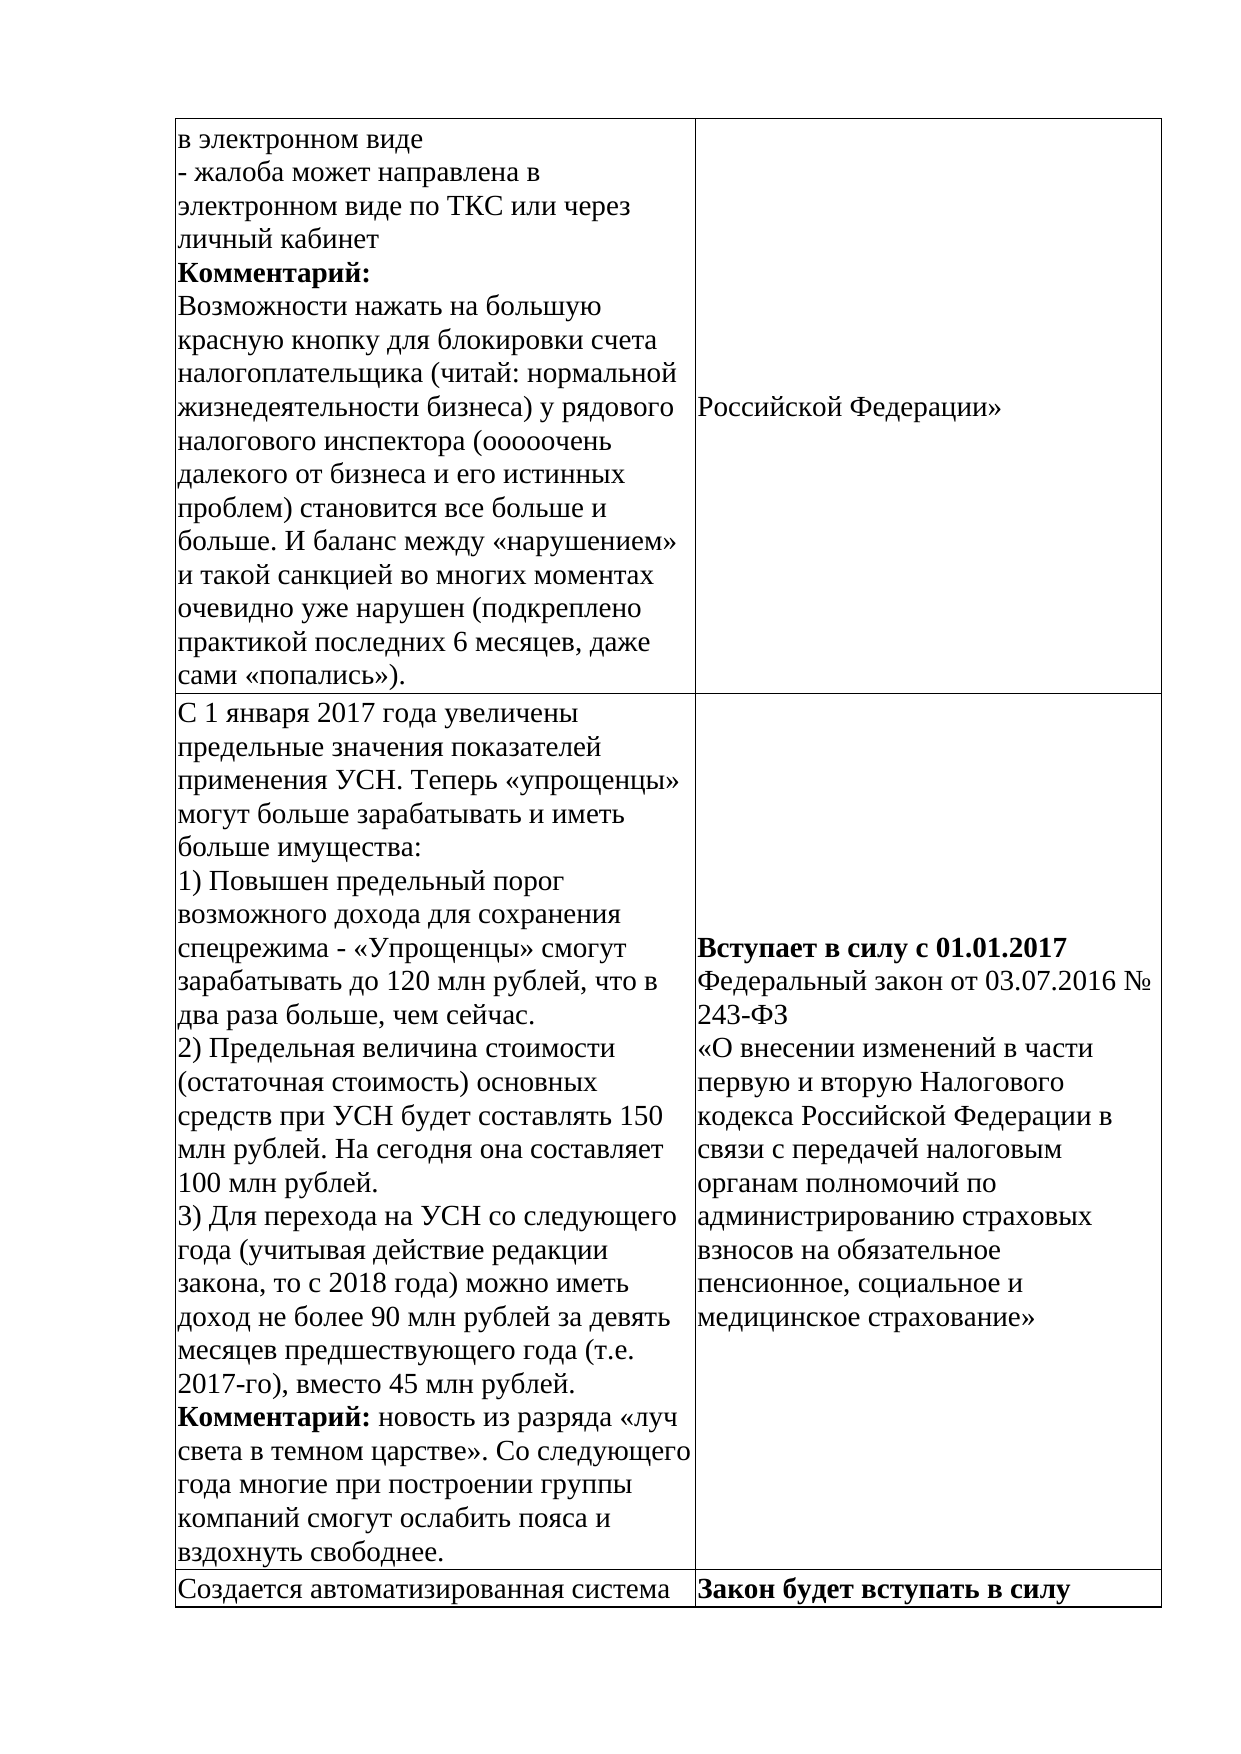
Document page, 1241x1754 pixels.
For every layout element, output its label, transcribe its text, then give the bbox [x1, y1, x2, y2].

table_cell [696, 1570, 1161, 1606]
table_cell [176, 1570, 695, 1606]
table_cell С 1 января 2017 года увеличены предельные значения показателей применения УСН. Теперь «упрощенцы» могут больше зарабатывать и иметь больше имущества: 1) Повышен предельный порог возможного дохода для сохранения спецрежима - «Упрощенцы» смогут зарабатывать до 120 млн рублей, что в два раза больше, чем сейчас. 2) Предельная величина стоимости (остаточная стоимость) основных средств при УСН будет составлять 150 млн рублей. На сегодня она составляет 100 млн рублей. 3) Для перехода на УСН со следующего года (учитывая действие редакции закона, то с 2018 года) можно иметь доход не более 90 млн рублей за девять месяцев предшествующего года (т.е. 2017-го), вместо 45 млн рублей. Комментарий: новость из разряда «луч света в темном царстве». Со следующего года многие при построении группы компаний смогут ослабить пояса и вздохнуть свободнее. [176, 694, 695, 1569]
table_cell Вступает в силу с 01.01.2017 Федеральный закон от 03.07.2016 № 243-ФЗ «О внесении изменений в части первую и вторую Налогового кодекса Российской Федерации в связи с передачей налоговым органам полномочий по администрированию страховых взносов на обязательное пенсионное, социальное и медицинское страхование» [696, 694, 1161, 1569]
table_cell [696, 119, 1161, 692]
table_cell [176, 119, 695, 692]
